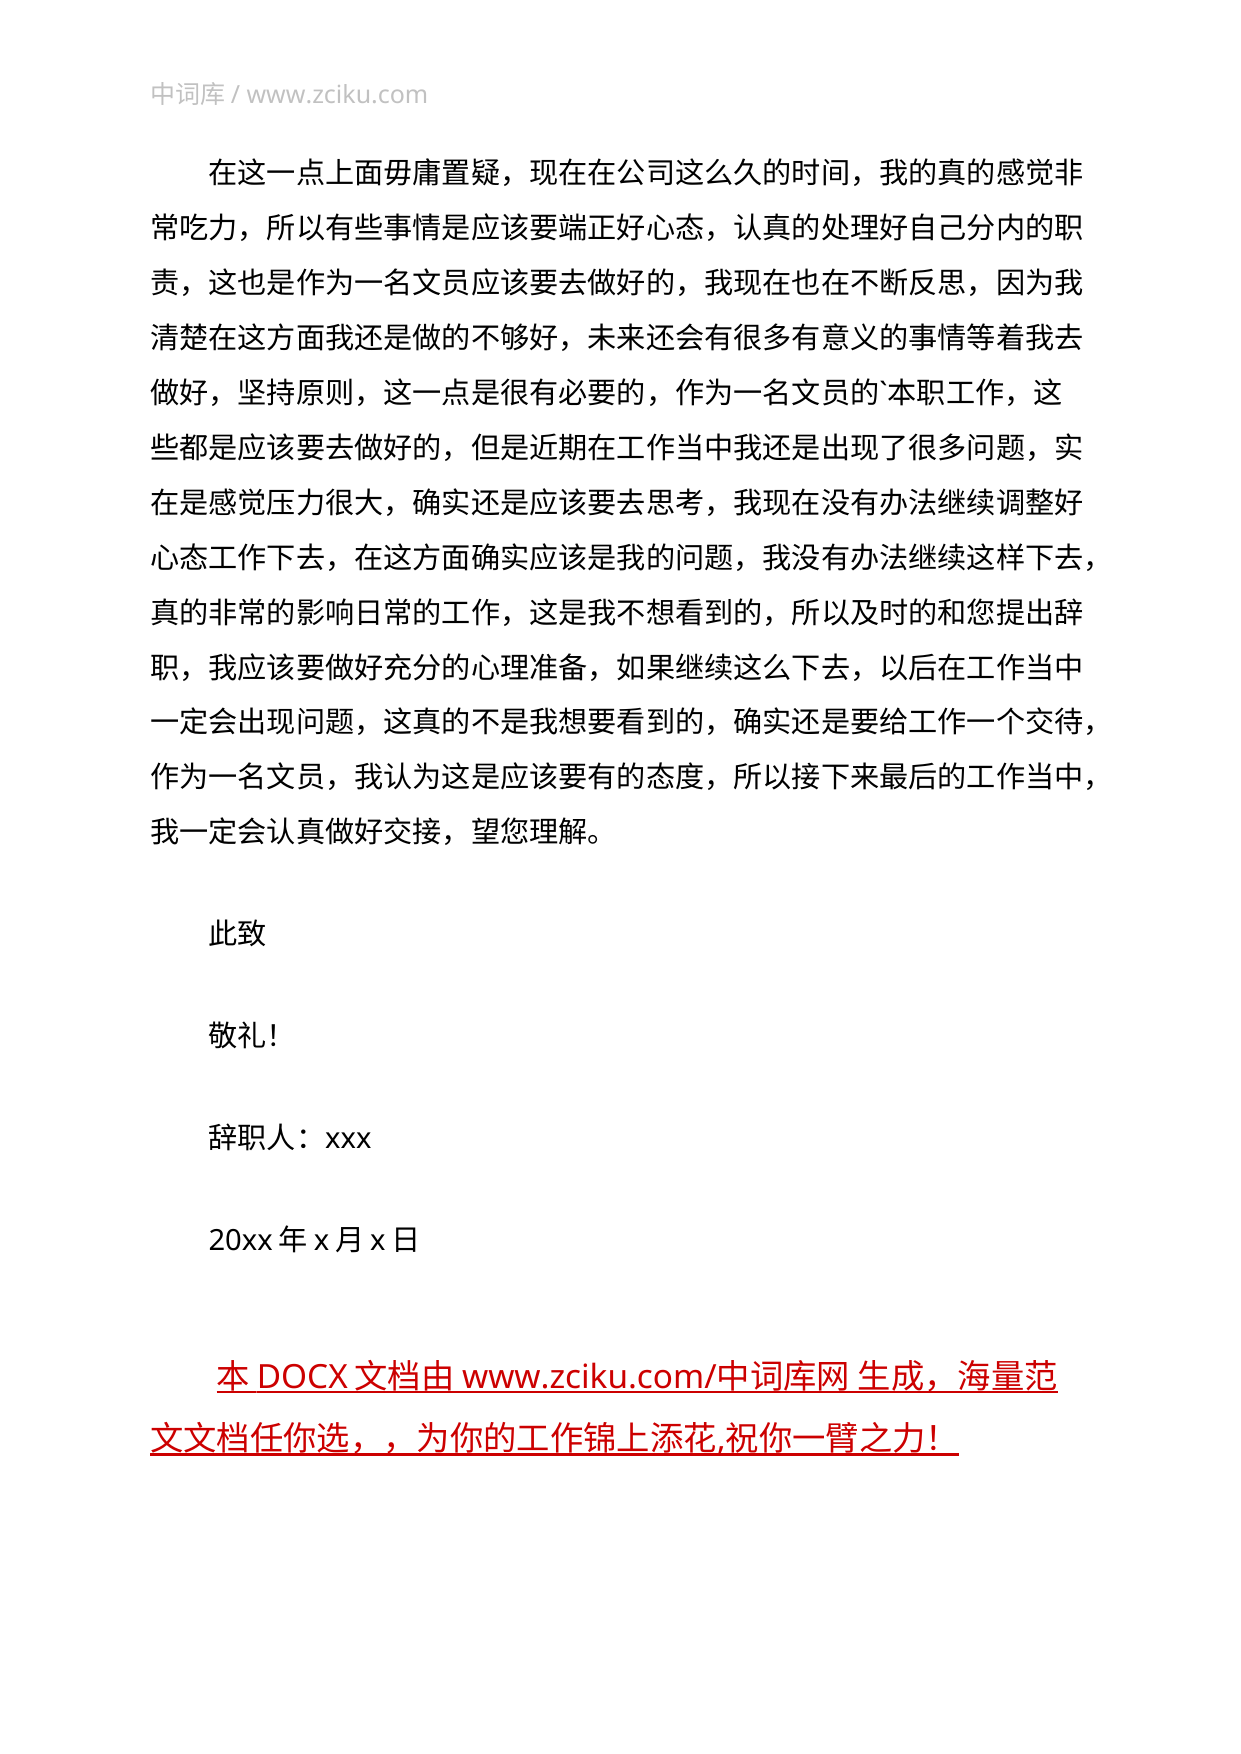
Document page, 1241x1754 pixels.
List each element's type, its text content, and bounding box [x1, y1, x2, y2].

text 20xx年x月x日 [150, 1216, 1090, 1258]
text 在这一点上面毋庸置疑，现在在公司这么久的时间，我的真的感觉非常吃力，所以有些事情是应该要端正好心态，认真的处理好自己分内的职责，这也是作为一名文员应该要去做好的，我现在也在不断反思，因为我清楚在这方面我还是做的不够好，未来还会有很多有意义的事情等着我去做好，坚持原则，这一点是很有必要的，作为一名文员的`本职工作，这些都是应该要去做好的，但是近期在工作当中我还是出现了很多问题，实在是感觉压力很大，确实还是应该要去思考，我现在没有办法继续调整好心态工作下去，在这方面确实应该是我的问题，我没有办法继续这样下去，真的非常的影响日常的工作，这是我不想看到的，所以及时的和您提出辞职，我应该要做好充分的心理准备，如果继续这么下去，以后在工作当中一定会出现问题，这真的不是我想要看到的，确实还是要给工作一个交待，作为一名文员，我认为这是应该要有的态度，所以接下来最后的工作当中，我一定会认真做好交接，望您理解。 [150, 150, 1090, 851]
text 本DOCX文档由 www.zciku.com/中词库网 生成，海量范文文档任你选，，为你的工作锦上添花,祝你一臂之力！ [150, 1349, 1090, 1461]
text 敬礼！ [150, 1012, 1090, 1055]
text 此致 [150, 911, 1090, 953]
text 辞职人：xxx [150, 1114, 1090, 1157]
